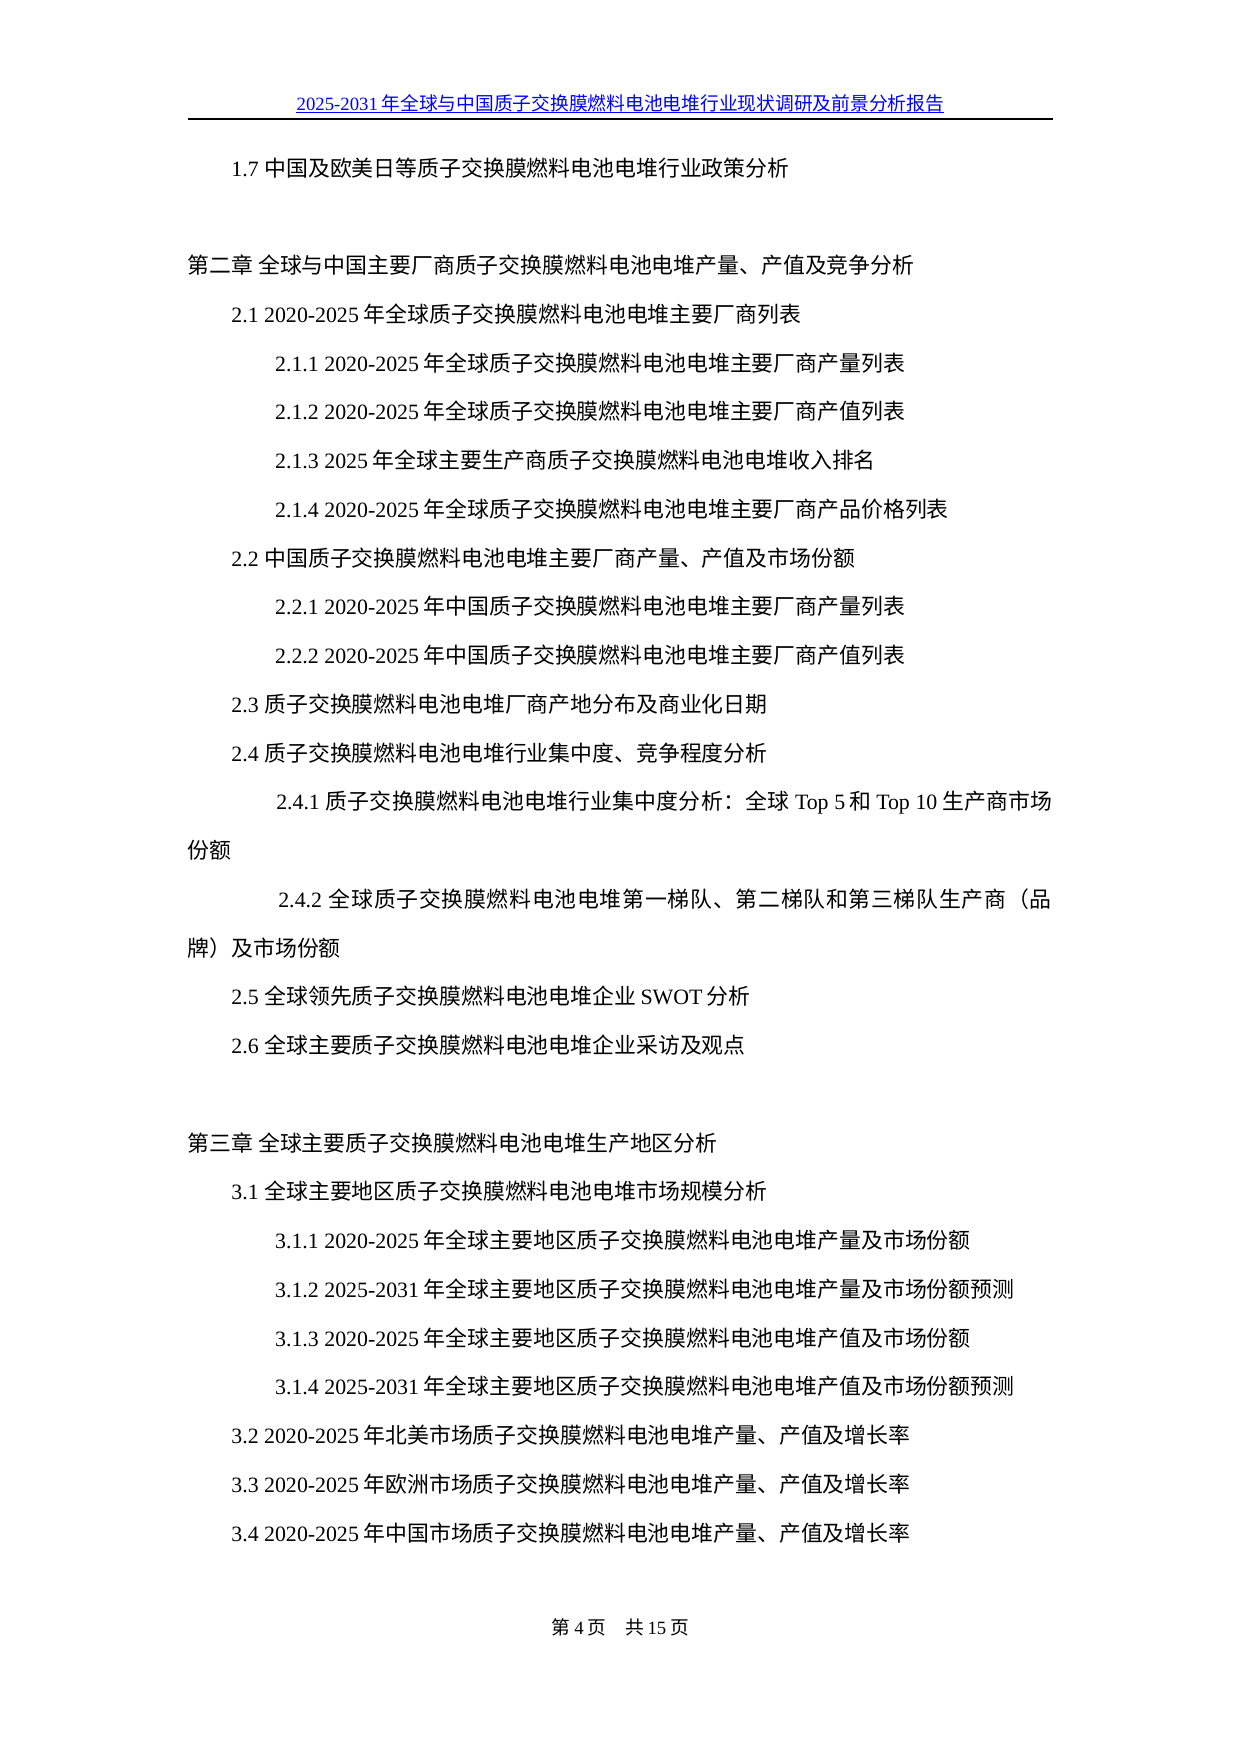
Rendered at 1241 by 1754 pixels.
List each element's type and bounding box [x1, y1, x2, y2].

text [187, 150, 1053, 1548]
